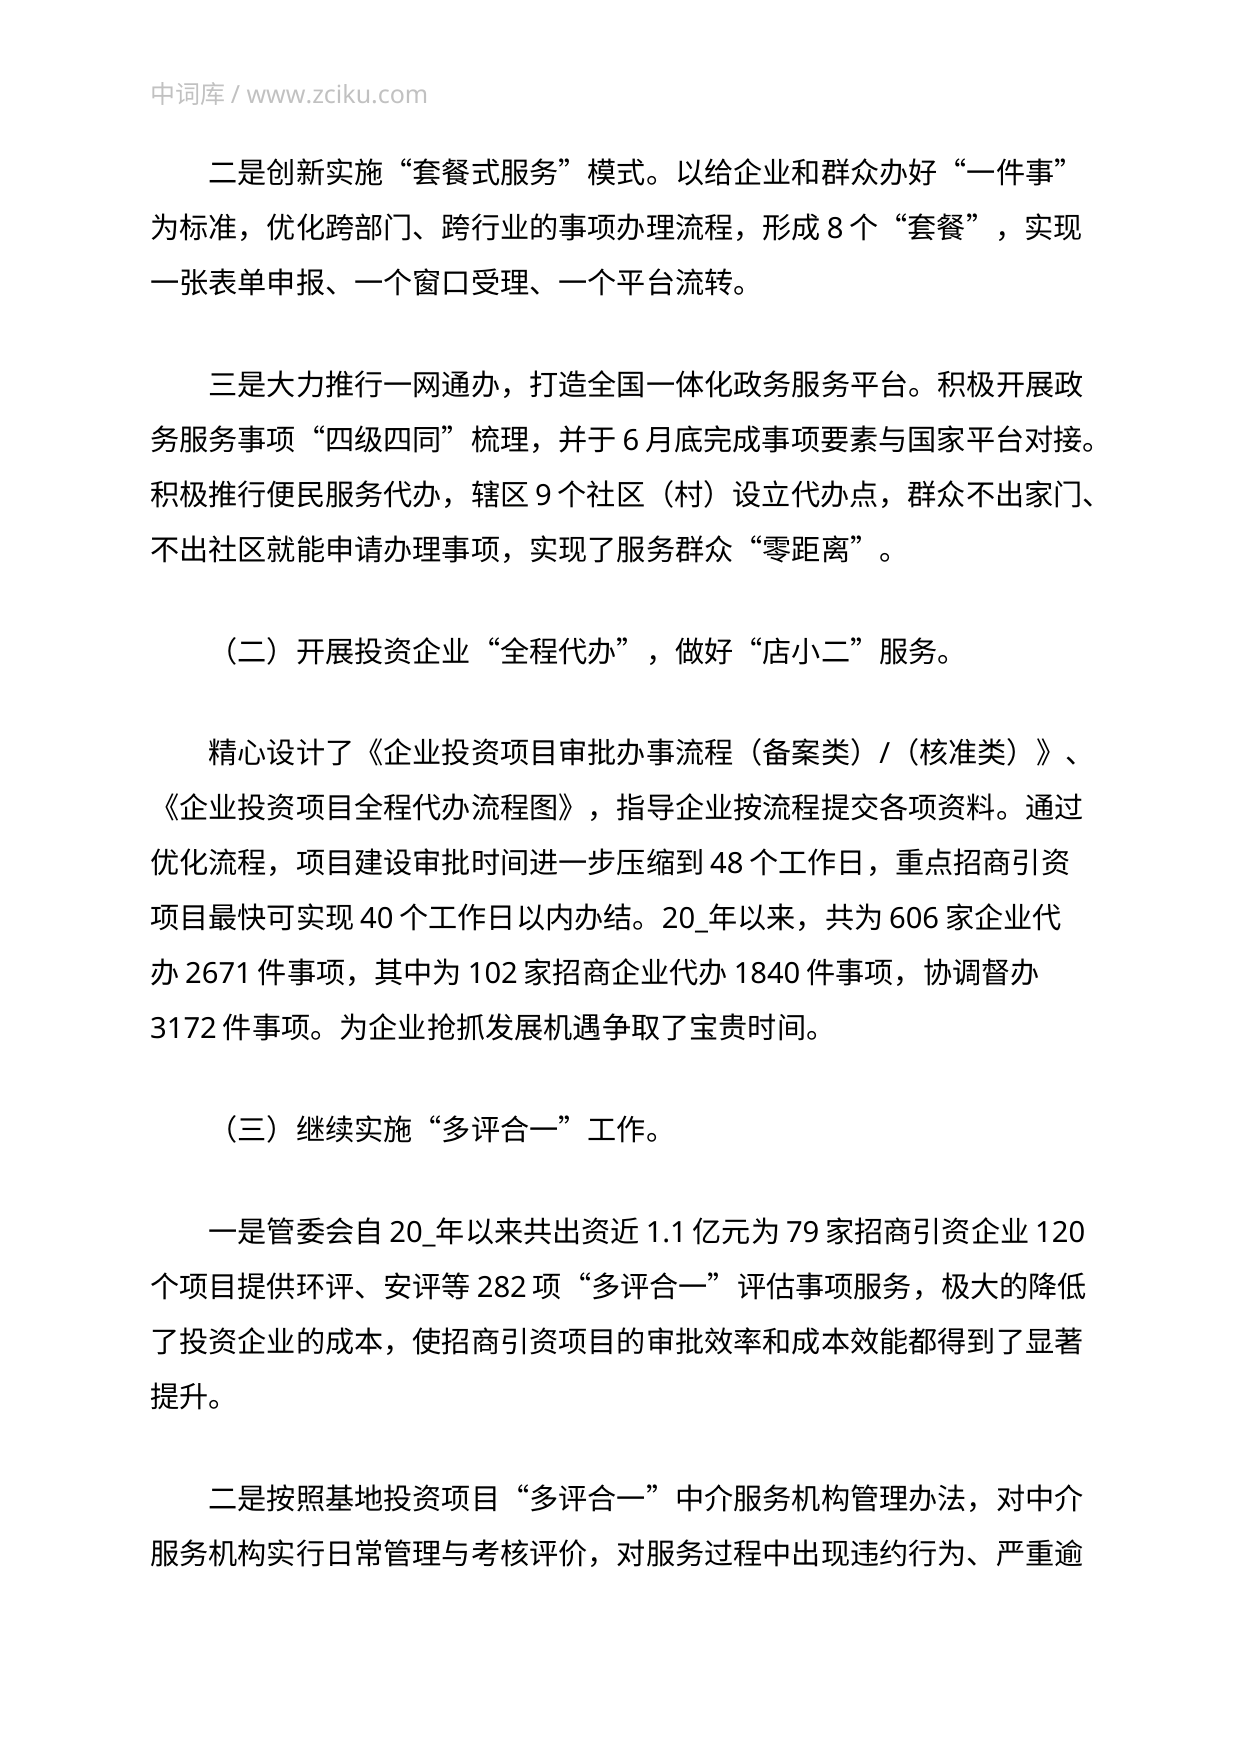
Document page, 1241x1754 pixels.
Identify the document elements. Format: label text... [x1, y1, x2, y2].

text 精心设计了《企业投资项目审批办事流程（备案类）/（核准类）》、《企业投资项目全程代办流程图》，指导企业按流程提交各项资料。通过优化流程，项目建设审批时间进一步压缩到48个工作日，重点招商引资项目最快可实现40个工作日以内办结。20_年以来，共为606家企业代办2671件事项，其中为102家招商企业代办1840件事项，协调督办3172件事项。为企业抢抓发展机遇争取了宝贵时间。 [150, 730, 1090, 1047]
text （三）继续实施“多评合一”工作。 [150, 1107, 1090, 1149]
text 一是管委会自20_年以来共出资近1.1亿元为79家招商引资企业120个项目提供环评、安评等282项“多评合一”评估事项服务，极大的降低了投资企业的成本，使招商引资项目的审批效率和成本效能都得到了显著提升。 [150, 1209, 1090, 1416]
text （二）开展投资企业“全程代办”，做好“店小二”服务。 [150, 628, 1090, 671]
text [150, 1475, 1090, 1573]
text 二是创新实施“套餐式服务”模式。以给企业和群众办好“一件事”为标准，优化跨部门、跨行业的事项办理流程，形成8个“套餐”，实现一张表单申报、一个窗口受理、一个平台流转。 [150, 150, 1090, 302]
text 三是大力推行一网通办，打造全国一体化政务服务平台。积极开展政务服务事项“四级四同”梳理，并于6月底完成事项要素与国家平台对接。积极推行便民服务代办，辖区9个社区（村）设立代办点，群众不出家门、不出社区就能申请办理事项，实现了服务群众“零距离”。 [150, 362, 1090, 569]
